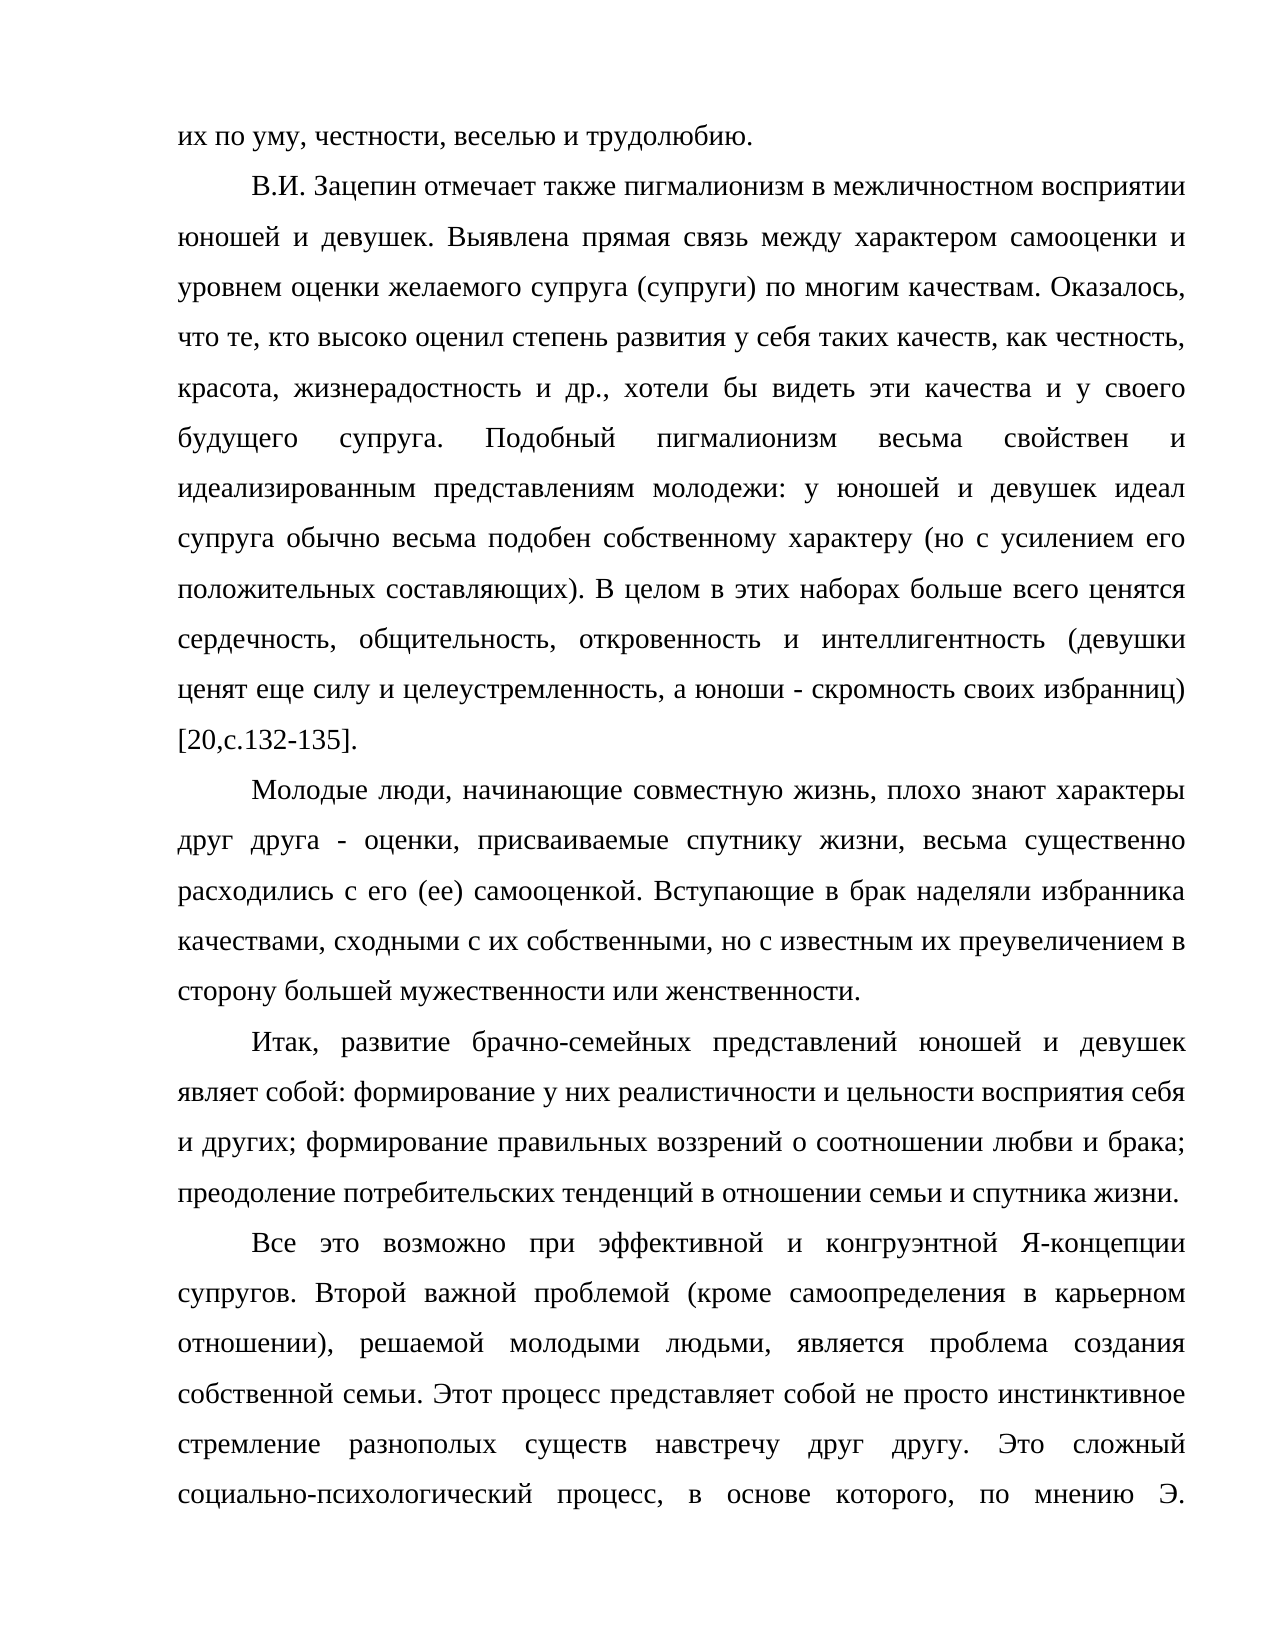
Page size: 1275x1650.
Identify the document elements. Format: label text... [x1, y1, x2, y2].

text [177, 118, 1186, 152]
text Итак, развитие брачно-семейных представлений юношей и девушек являет собой: формирование у них реалистичности и цельности восприятия себя и других; формирование правильных воззрений о соотношении любви и брака; преодоление потребительских тенденций в отношении семьи и спутника жизни. [177, 1024, 1186, 1208]
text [177, 1225, 1186, 1510]
text Молодые люди, начинающие совместную жизнь, плохо знают характеры друг друга - оценки, присваиваемые спутнику жизни, весьма существенно расходились с его (ее) самооценкой. Вступающие в брак наделяли избранника качествами, сходными с их собственными, но с известным их преувеличением в сторону большей мужественности или женственности. [177, 772, 1186, 1007]
text В.И. Зацепин отмечает также пигмалионизм в межличностном восприятии юношей и девушек. Выявлена прямая связь между характером самооценки и уровнем оценки желаемого супруга (супруги) по многим качествам. Оказалось, что те, кто высоко оценил степень развития у себя таких качеств, как честность, красота, жизнерадостность и др., хотели бы видеть эти качества и у своего будущего супруга. Подобный пигмалионизм весьма свойствен и идеализированным представлениям молодежи: у юношей и девушек идеал супруга обычно весьма подобен собственному характеру (но с усилением его положительных составляющих). В целом в этих наборах больше всего ценятся сердечность, общительность, откровенность и интеллигентность (девушки ценят еще силу и целеустремленность, а юноши - скромность своих избранниц) [20,c.132-135]. [177, 168, 1186, 755]
